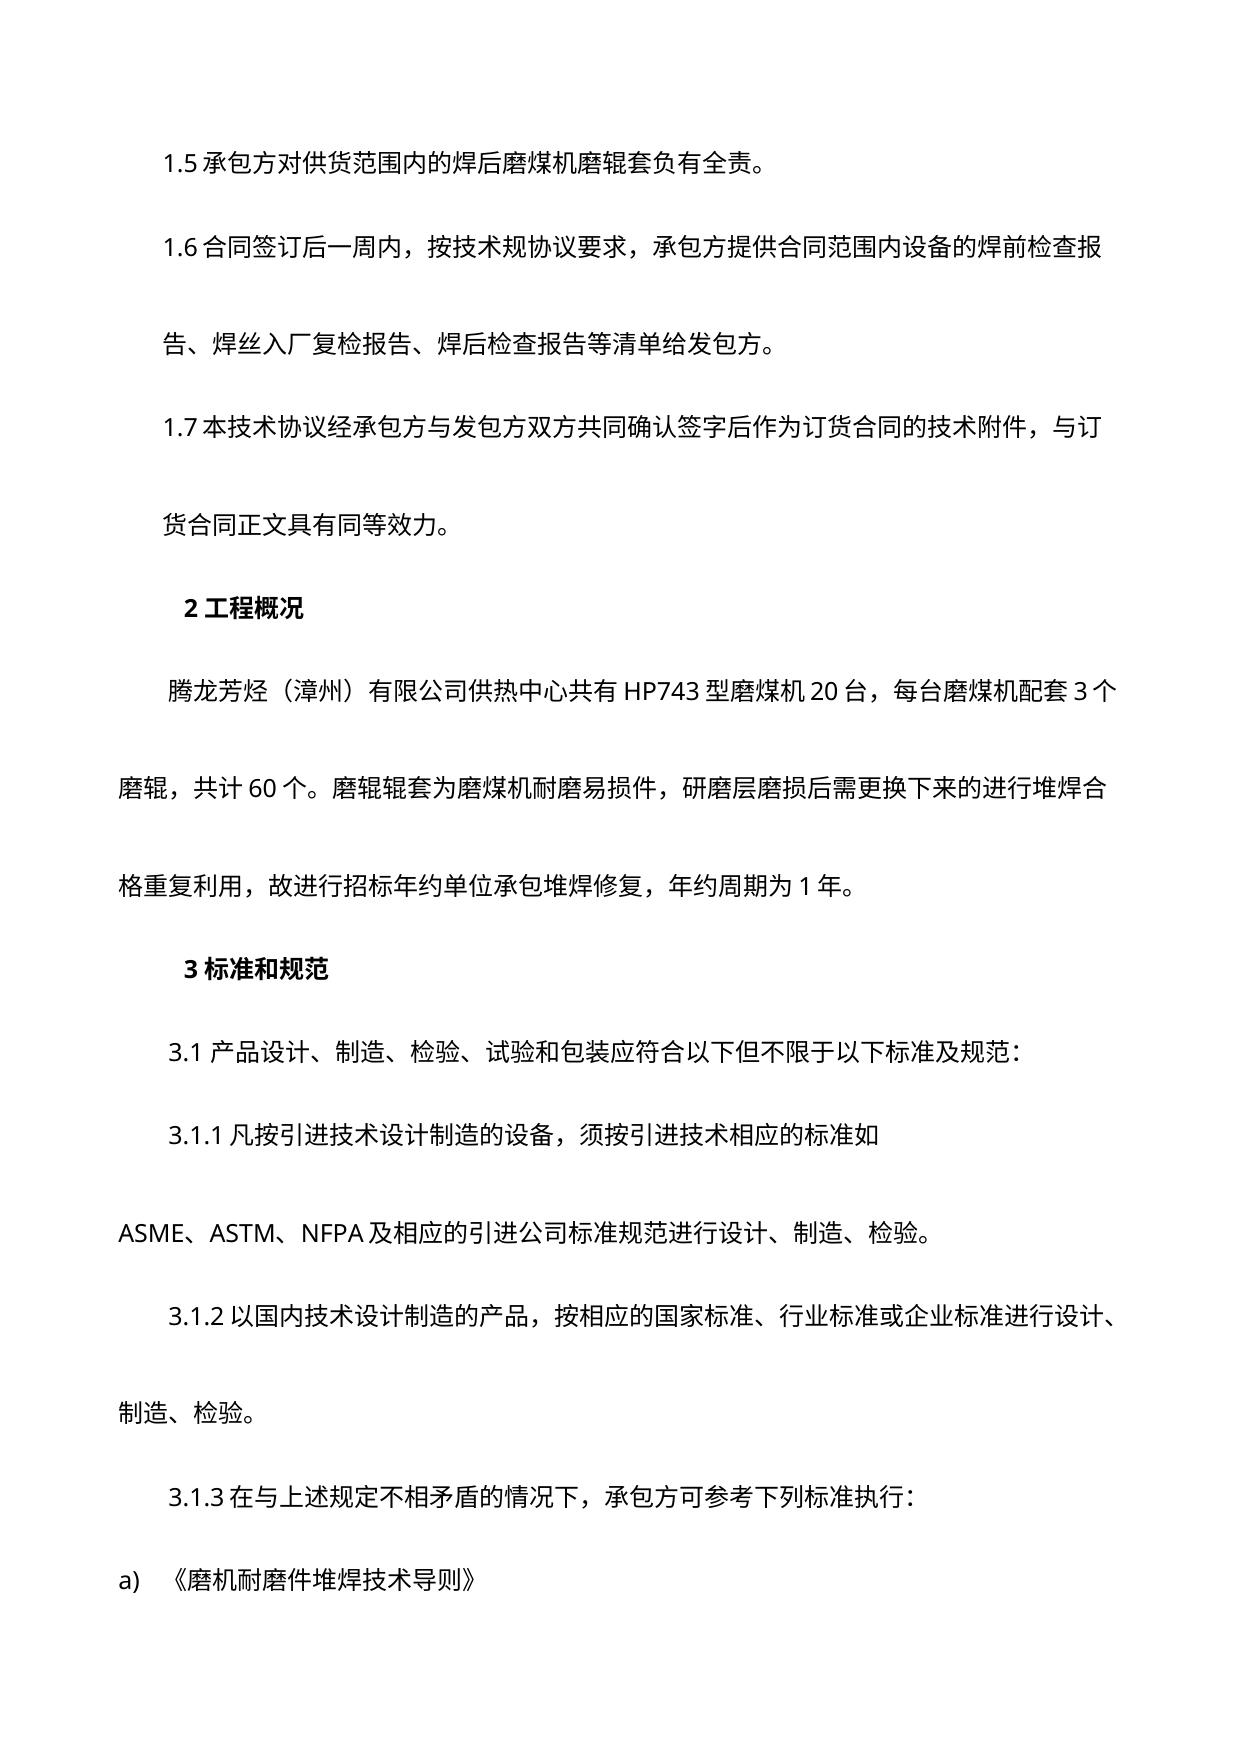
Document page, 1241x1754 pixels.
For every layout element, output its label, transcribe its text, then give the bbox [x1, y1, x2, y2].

subtitle 2 工程概况 [184, 574, 1122, 639]
text 1.5承包方对供货范围内的焊后磨煤机磨辊套负有全责。 [162, 129, 1122, 194]
text 3.1.1凡按引进技术设计制造的设备，须按引进技术相应的标准如ASME、ASTM、NFPA及相应的引进公司标准规范进行设计、制造、检验。 [118, 1101, 1122, 1264]
text 1.7本技术协议经承包方与发包方双方共同确认签字后作为订货合同的技术附件，与订货合同正文具有同等效力。 [162, 393, 1122, 556]
text 腾龙芳烃（漳州）有限公司供热中心共有HP743型磨煤机20台，每台磨煤机配套3个磨辊，共计60个。磨辊辊套为磨煤机耐磨易损件，研磨层磨损后需更换下来的进行堆焊合格重复利用，故进行招标年约单位承包堆焊修复，年约周期为1年。 [118, 657, 1122, 917]
list 《磨机耐磨件堆焊技术导则》 [118, 1546, 1122, 1611]
text 1.6合同签订后一周内，按技术规协议要求，承包方提供合同范围内设备的焊前检查报告、焊丝入厂复检报告、焊后检查报告等清单给发包方。 [162, 213, 1122, 375]
subtitle 3 标准和规范 [184, 935, 1122, 1000]
text 3.1.3在与上述规定不相矛盾的情况下，承包方可参考下列标准执行： [118, 1463, 1122, 1528]
text 3.1.2以国内技术设计制造的产品，按相应的国家标准、行业标准或企业标准进行设计、制造、检验。 [118, 1282, 1122, 1444]
text 3.1 产品设计、制造、检验、试验和包装应符合以下但不限于以下标准及规范： [118, 1018, 1122, 1083]
